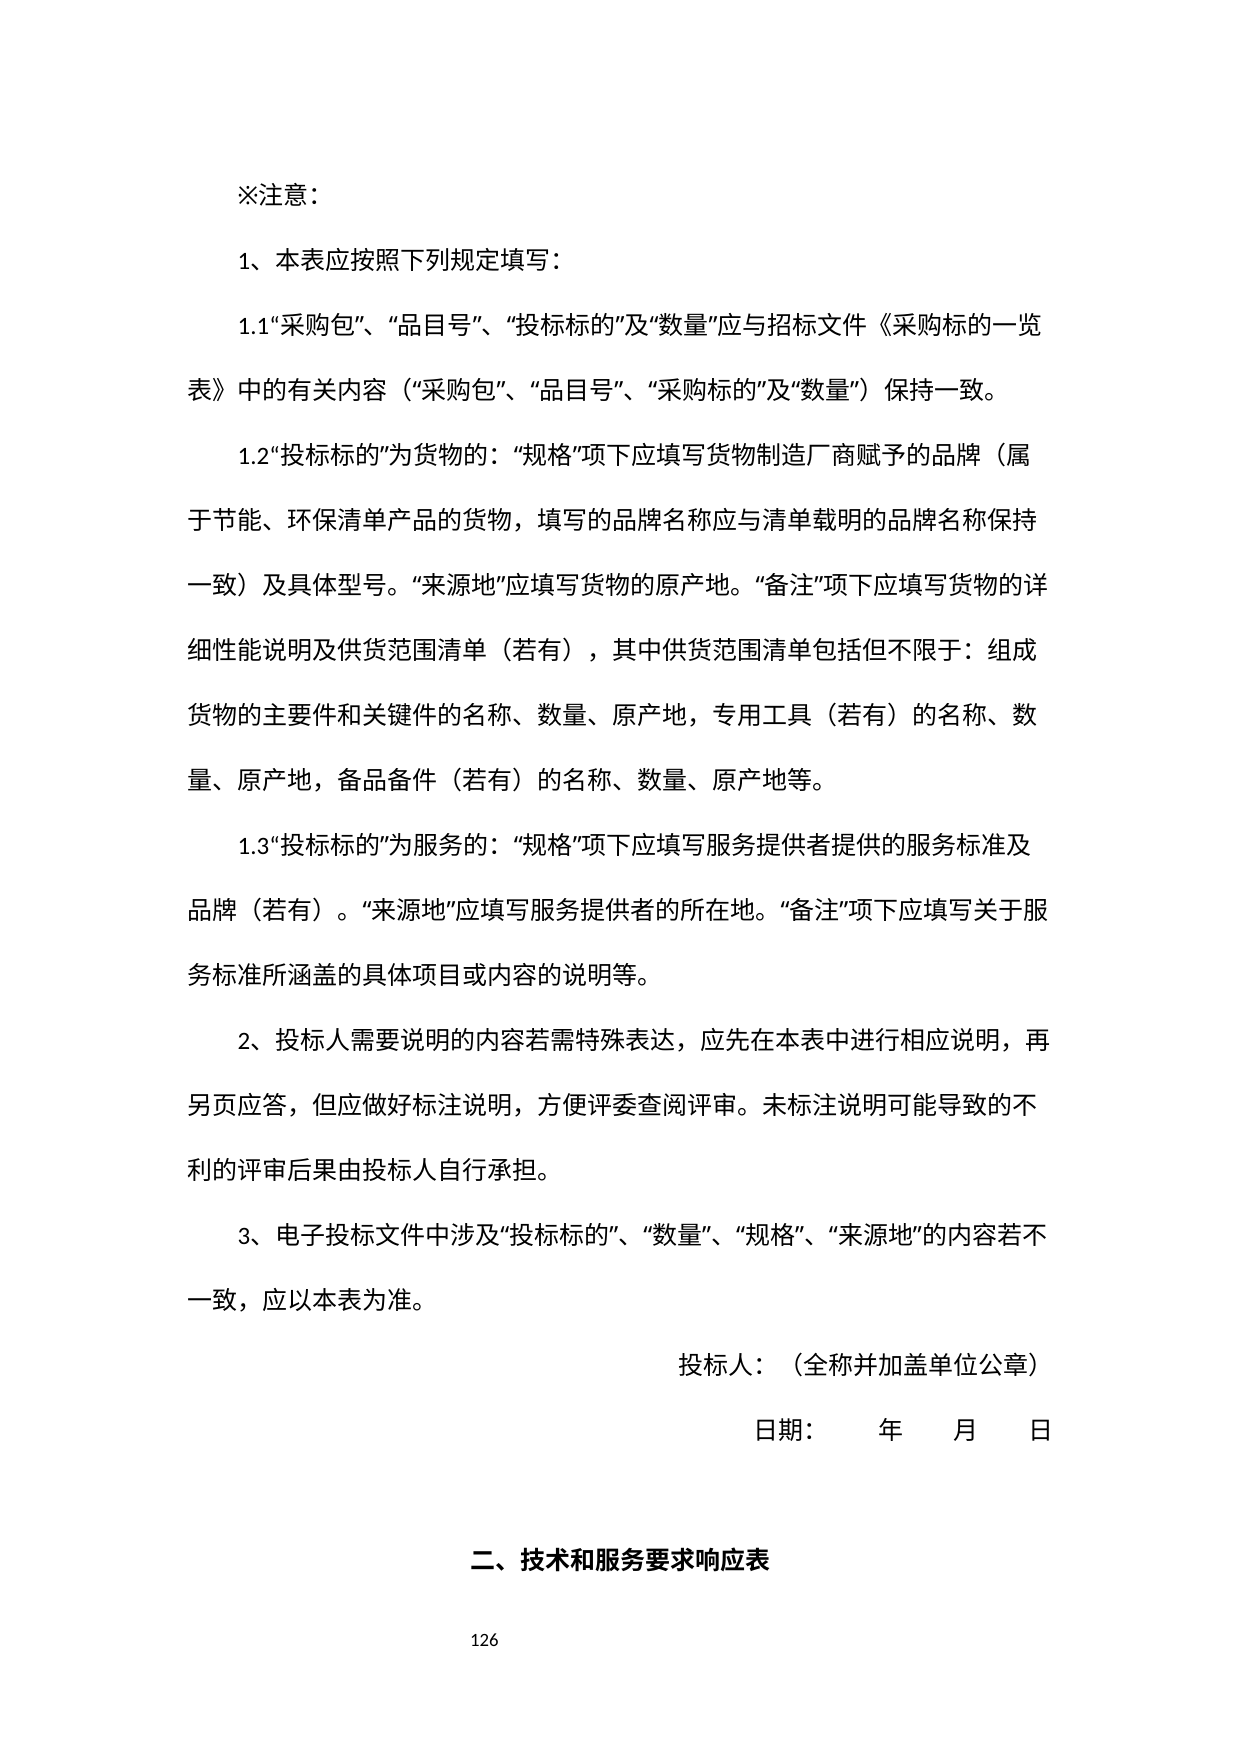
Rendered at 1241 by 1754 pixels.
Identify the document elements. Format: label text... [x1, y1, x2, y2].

text 1、本表应按照下列规定填写： [187, 227, 1053, 292]
text 1.1“采购包”、“品目号”、“投标标的”及“数量”应与招标文件《采购标的一览表》中的有关内容（“采购包”、“品目号”、“采购标的”及“数量”）保持一致。 [187, 292, 1053, 422]
text 2、投标人需要说明的内容若需特殊表达，应先在本表中进行相应说明，再另页应答，但应做好标注说明，方便评委查阅评审。未标注说明可能导致的不利的评审后果由投标人自行承担。 [187, 1007, 1053, 1202]
text 投标人：（全称并加盖单位公章） [187, 1332, 1053, 1397]
text ※注意： [187, 162, 1053, 227]
text 二、技术和服务要求响应表 [187, 1527, 1053, 1592]
text 1.2“投标标的”为货物的：“规格”项下应填写货物制造厂商赋予的品牌（属于节能、环保清单产品的货物，填写的品牌名称应与清单载明的品牌名称保持一致）及具体型号。“来源地”应填写货物的原产地。“备注”项下应填写货物的详细性能说明及供货范围清单（若有），其中供货范围清单包括但不限于：组成货物的主要件和关键件的名称、数量、原产地，专用工具（若有）的名称、数量、原产地，备品备件（若有）的名称、数量、原产地等。 [187, 422, 1053, 812]
text 日期： 年 月 日 [187, 1397, 1053, 1462]
text 3、电子投标文件中涉及“投标标的”、“数量”、“规格”、“来源地”的内容若不一致，应以本表为准。 [187, 1202, 1053, 1332]
text 1.3“投标标的”为服务的：“规格”项下应填写服务提供者提供的服务标准及品牌（若有）。“来源地”应填写服务提供者的所在地。“备注”项下应填写关于服务标准所涵盖的具体项目或内容的说明等。 [187, 812, 1053, 1007]
